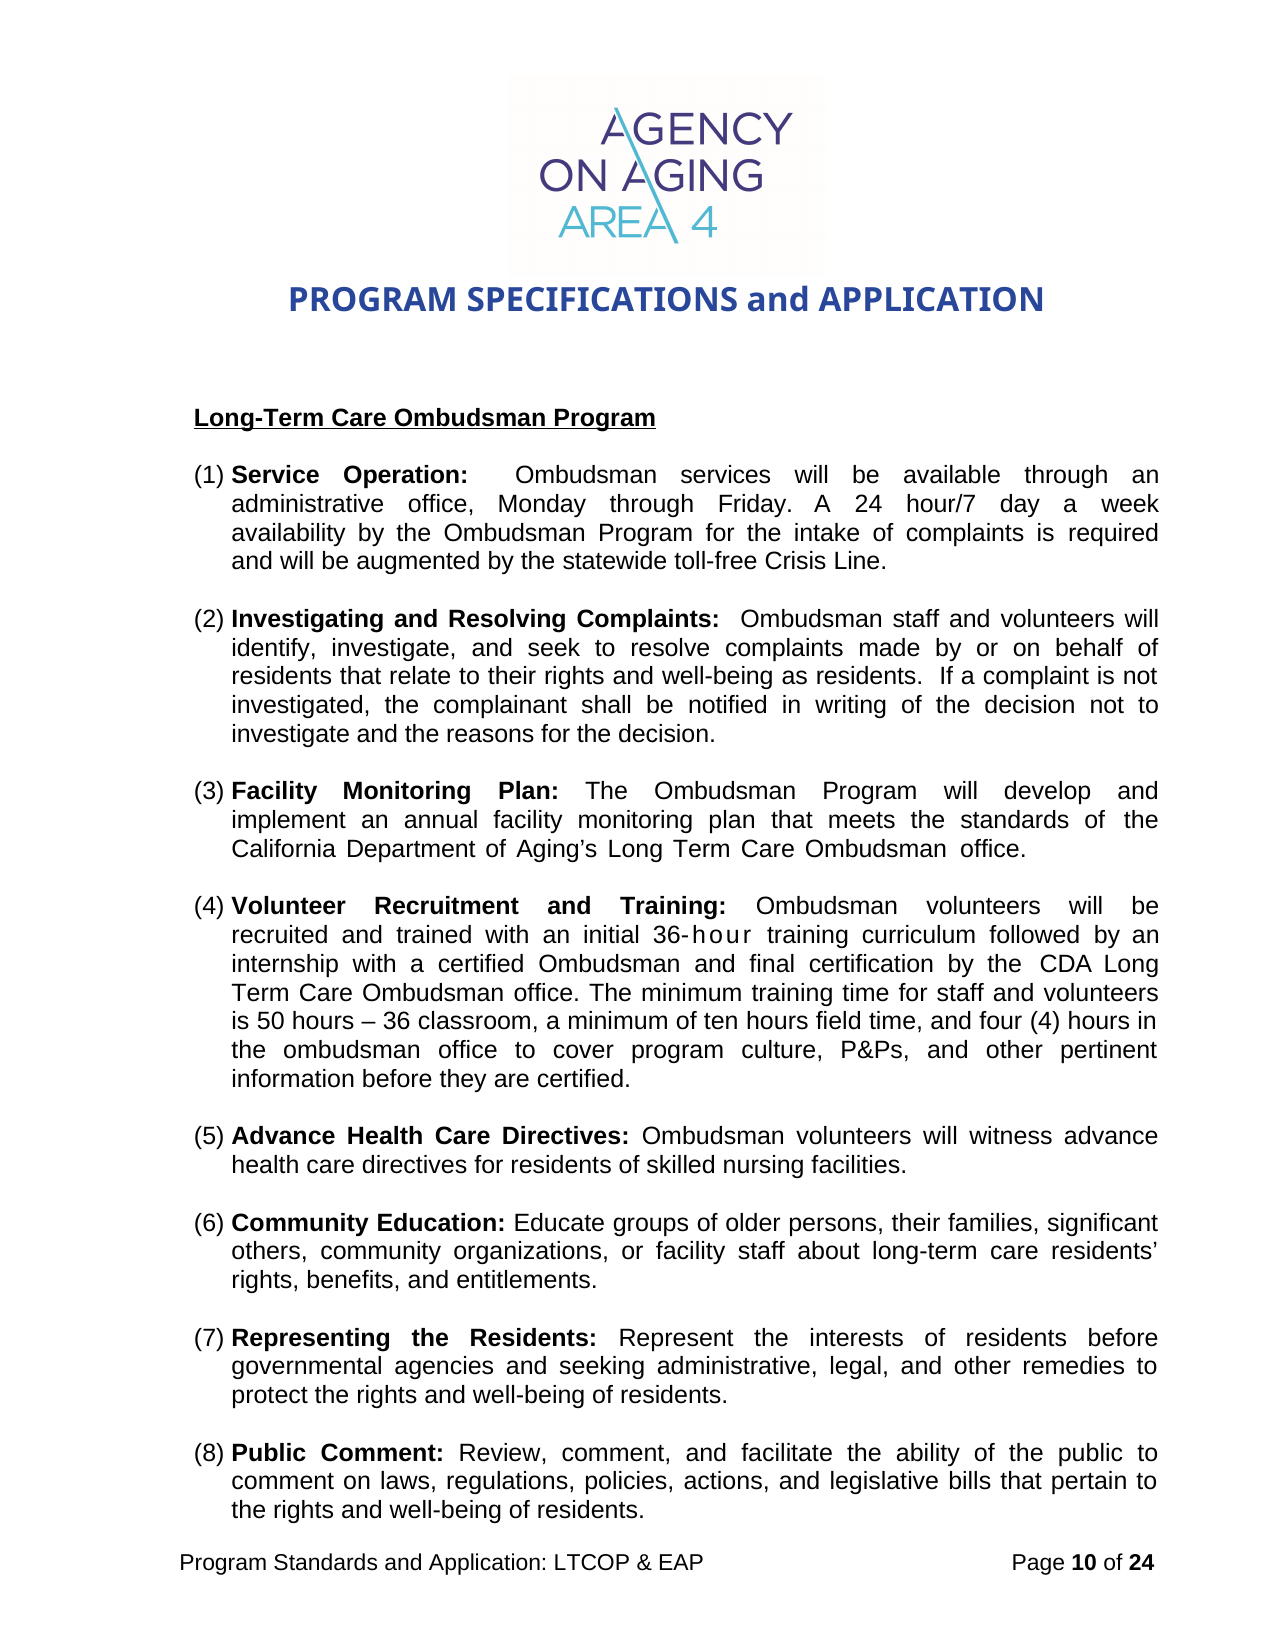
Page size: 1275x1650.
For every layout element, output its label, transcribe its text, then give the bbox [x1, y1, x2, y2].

list Advance Health Care Directives: Ombudsman volunteers will witness advance health care directives for residents of skilled nursing facilities. [194, 1121, 1159, 1179]
list Service Operation: Ombudsman services will be available through an administrative office, Monday through Friday. A 24 hour/7 day a week availability by the Ombudsman Program for the intake of complaints is required and will be augmented by the statewide toll-free Crisis Line. [194, 460, 1159, 575]
list Volunteer Recruitment and Training: Ombudsman volunteers will be recruited and trained with an initial 36-hour training curriculum followed by an internship with a certified Ombudsman and final certification by the CDA Long Term Care Ombudsman office. The minimum training time for staff and volunteers is 50 hours – 36 classroom, a minimum of ten hours field time, and four (4) hours in the ombudsman office to cover program culture, P&Ps, and other pertinent information before they are certified. [194, 891, 1159, 1093]
list Public Comment: Review, comment, and facilitate the ability of the public to comment on laws, regulations, policies, actions, and legislative bills that pertain to the rights and well-being of residents. [194, 1438, 1159, 1524]
picture [507, 75, 826, 276]
list Representing the Residents: Represent the interests of residents before governmental agencies and seeking administrative, legal, and other remedies to protect the rights and well-being of residents. [194, 1323, 1159, 1409]
list Community Education: Educate groups of older persons, their families, significant others, community organizations, or facility staff about long-term care residents’ rights, benefits, and entitlements. [194, 1208, 1159, 1294]
text Long-Term Care Ombudsman Program [194, 403, 1159, 431]
list Facility Monitoring Plan: The Ombudsman Program will develop and implement an annual facility monitoring plan that meets the standards of the California Department of Aging’s Long Term Care Ombudsman office. [194, 776, 1159, 863]
list Investigating and Resolving Complaints: Ombudsman staff and volunteers will identify, investigate, and seek to resolve complaints made by or on behalf of residents that relate to their rights and well-being as residents. If a complaint is not investigated, the complainant shall be notified in writing of the decision not to investigate and the reasons for the decision. [194, 604, 1159, 748]
